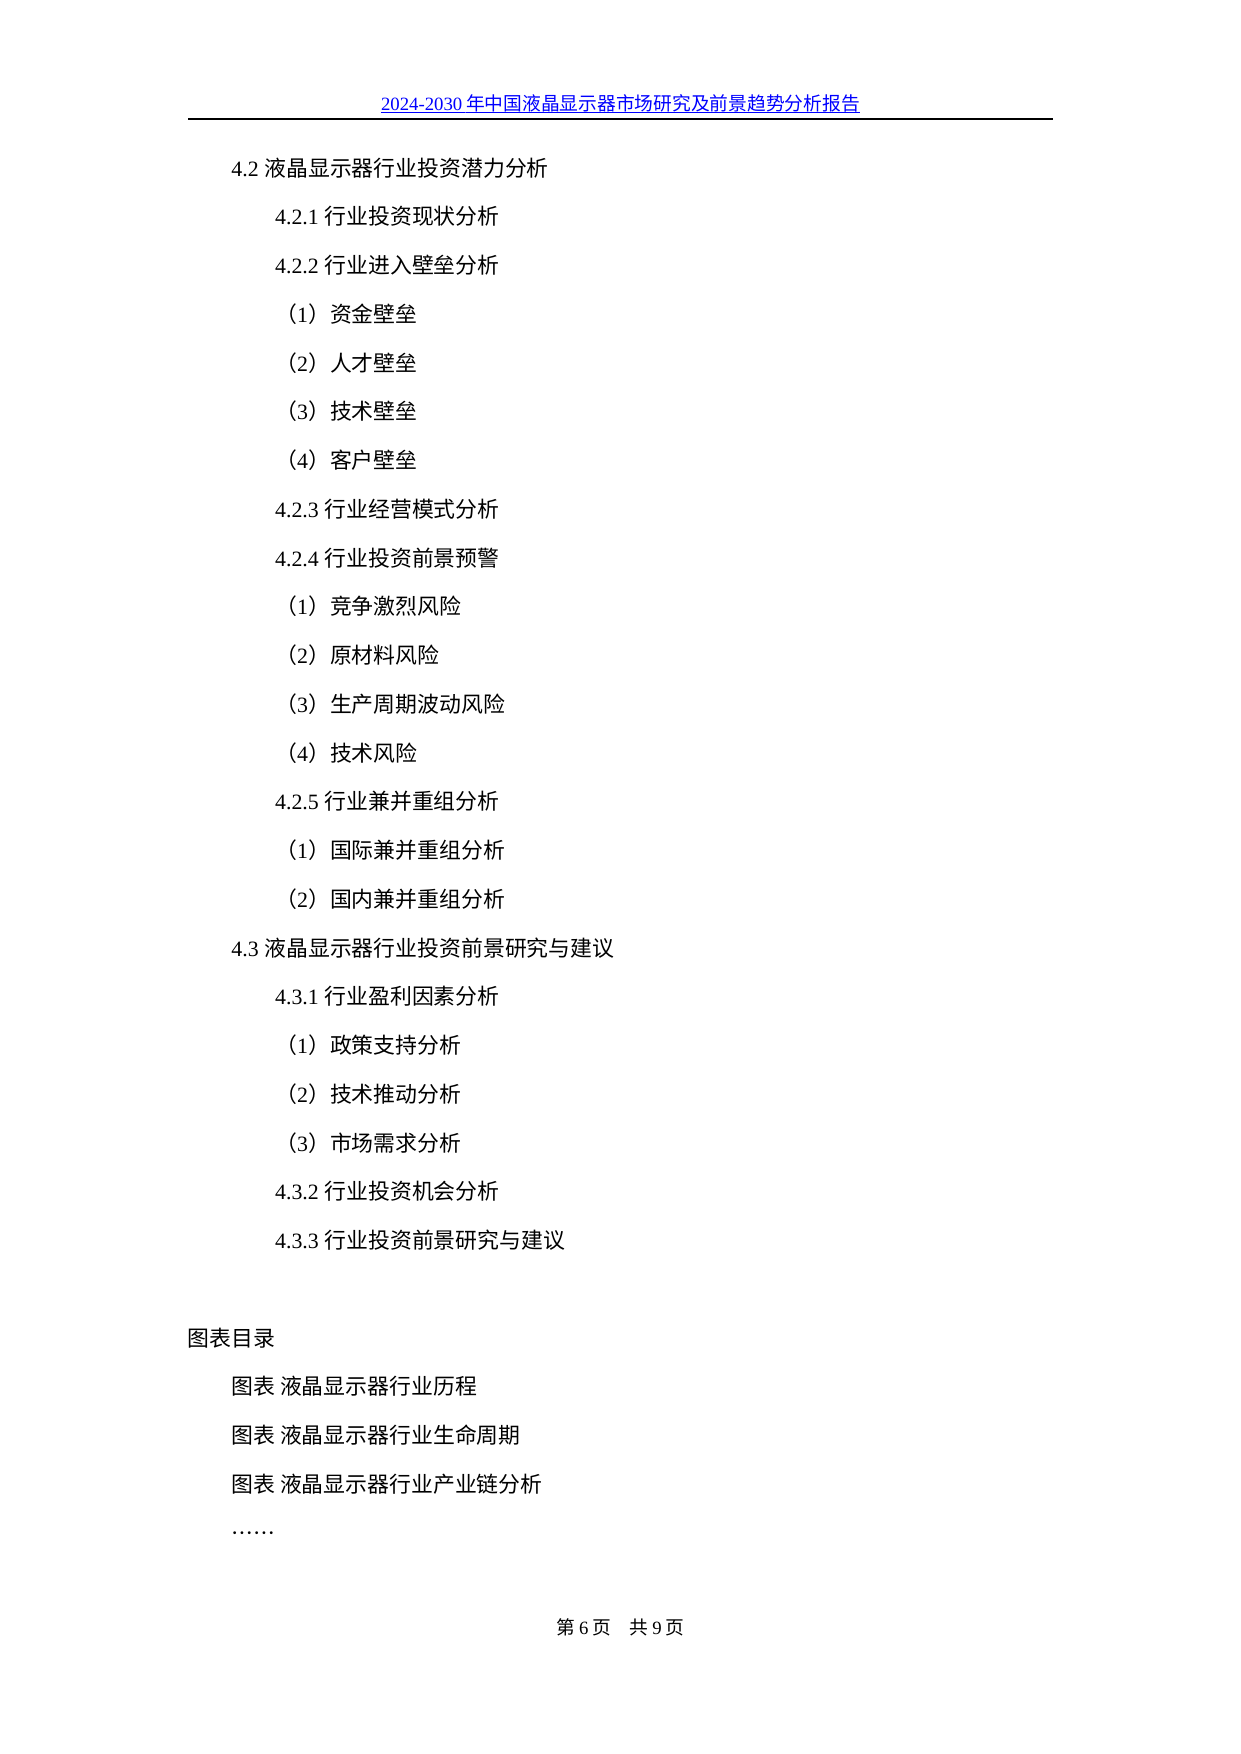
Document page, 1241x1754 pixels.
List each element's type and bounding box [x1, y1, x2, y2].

text [187, 150, 1053, 1548]
